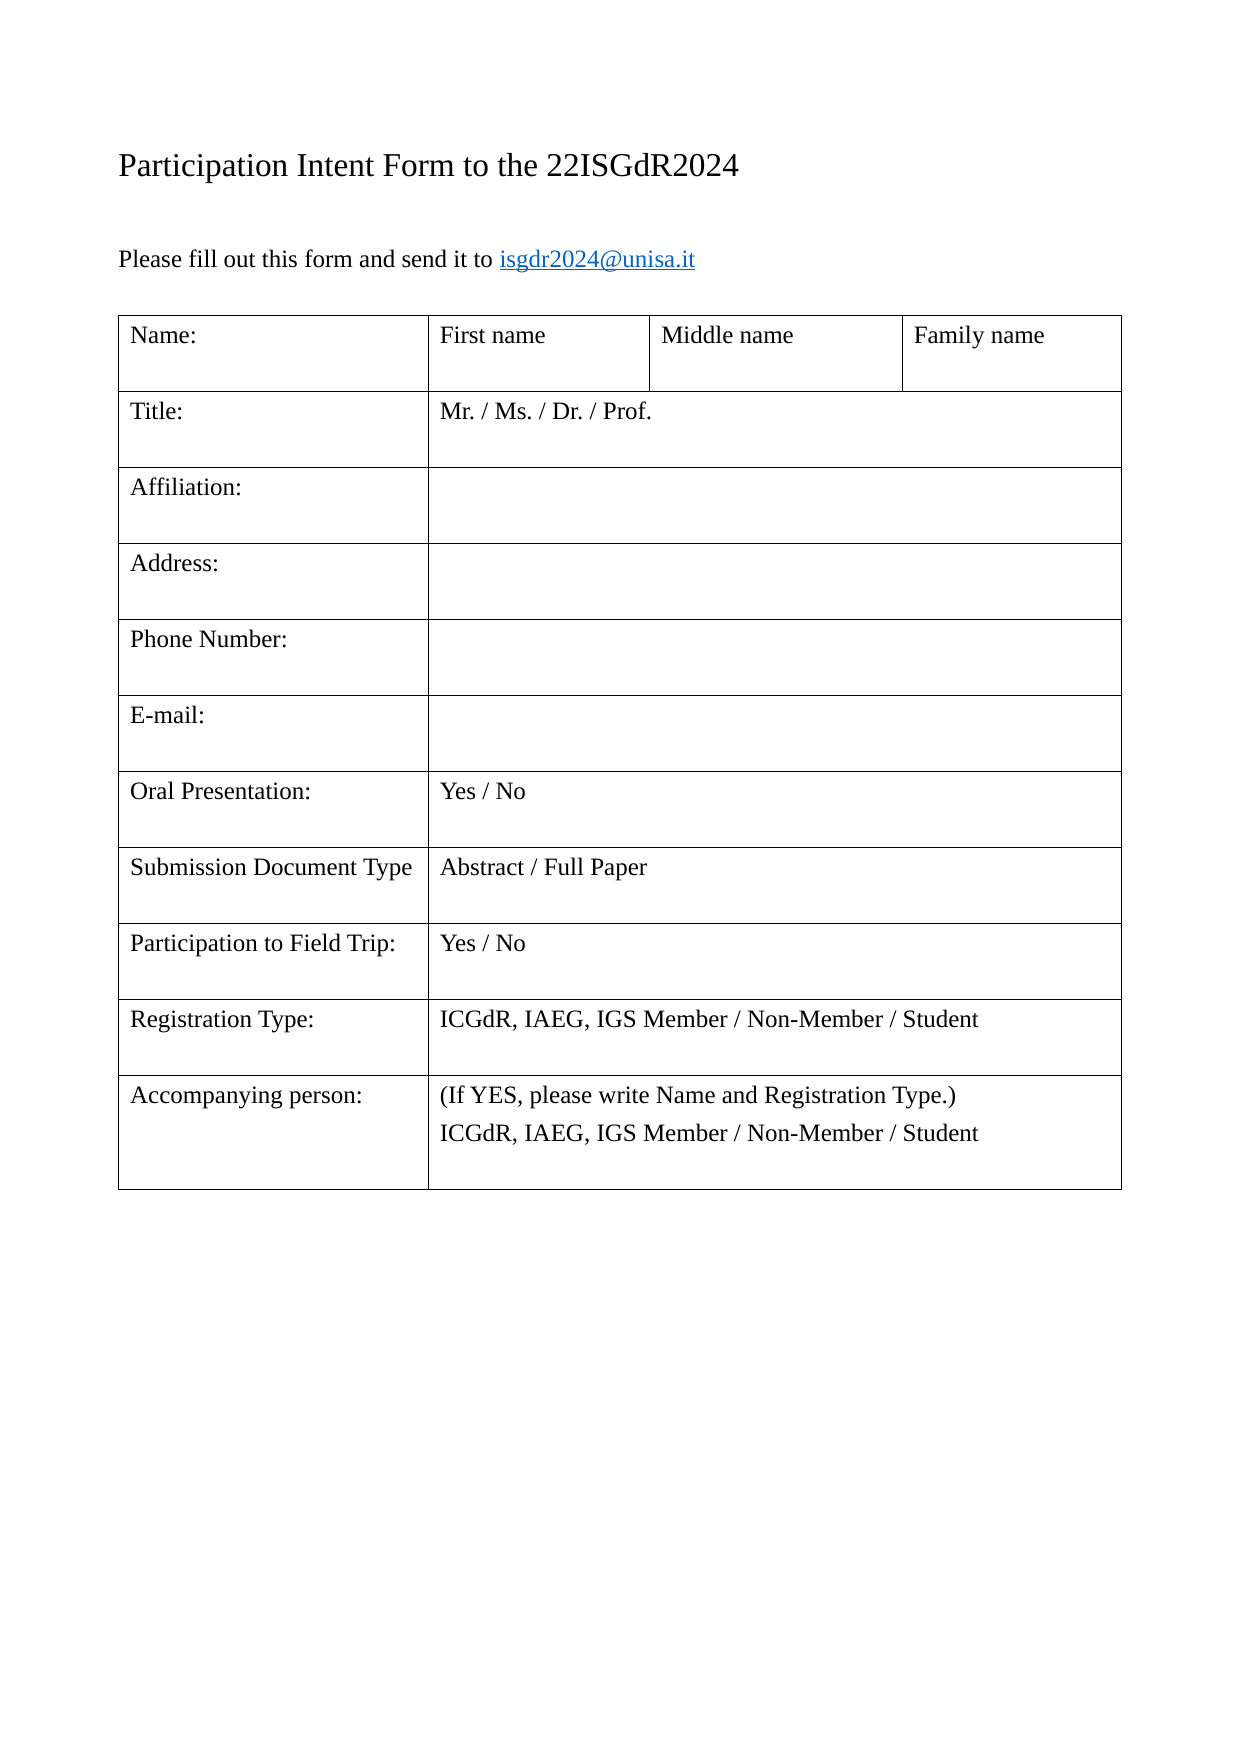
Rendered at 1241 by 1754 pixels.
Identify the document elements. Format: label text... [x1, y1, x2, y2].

table_cell [429, 696, 1121, 771]
table_cell Title: [119, 392, 428, 467]
table_header Name: [119, 316, 428, 391]
table_cell Registration Type: [119, 1000, 428, 1075]
table_cell [429, 468, 1121, 543]
table_cell Accompanying person: [119, 1076, 428, 1188]
table_cell Yes / No [429, 772, 1121, 847]
table_header Family name [903, 316, 1121, 391]
table_cell ICGdR, IAEG, IGS Member / Non-Member / Student [429, 1000, 1121, 1075]
table_header First name [429, 316, 649, 391]
table_cell [429, 620, 1121, 695]
table_cell Phone Number: [119, 620, 428, 695]
table_cell Yes / No [429, 924, 1121, 999]
text Please fill out this form and send it to isgdr2024@unisa.it [118, 239, 1122, 277]
table_cell (If YES, please write Name and Registration Type.) ICGdR, IAEG, IGS Member / Non-Member / Student [429, 1076, 1121, 1188]
table_cell [429, 544, 1121, 619]
text Participation Intent Form to the 22ISGdR2024 [118, 127, 1122, 202]
table_cell Mr. / Ms. / Dr. / Prof. [429, 392, 1121, 467]
table_cell Affiliation: [119, 468, 428, 543]
table_cell Submission Document Type [119, 848, 428, 923]
table_cell E-mail: [119, 696, 428, 771]
table_cell Abstract / Full Paper [429, 848, 1121, 923]
table_cell Address: [119, 544, 428, 619]
table_cell Oral Presentation: [119, 772, 428, 847]
table_cell Participation to Field Trip: [119, 924, 428, 999]
table_header Middle name [650, 316, 902, 391]
